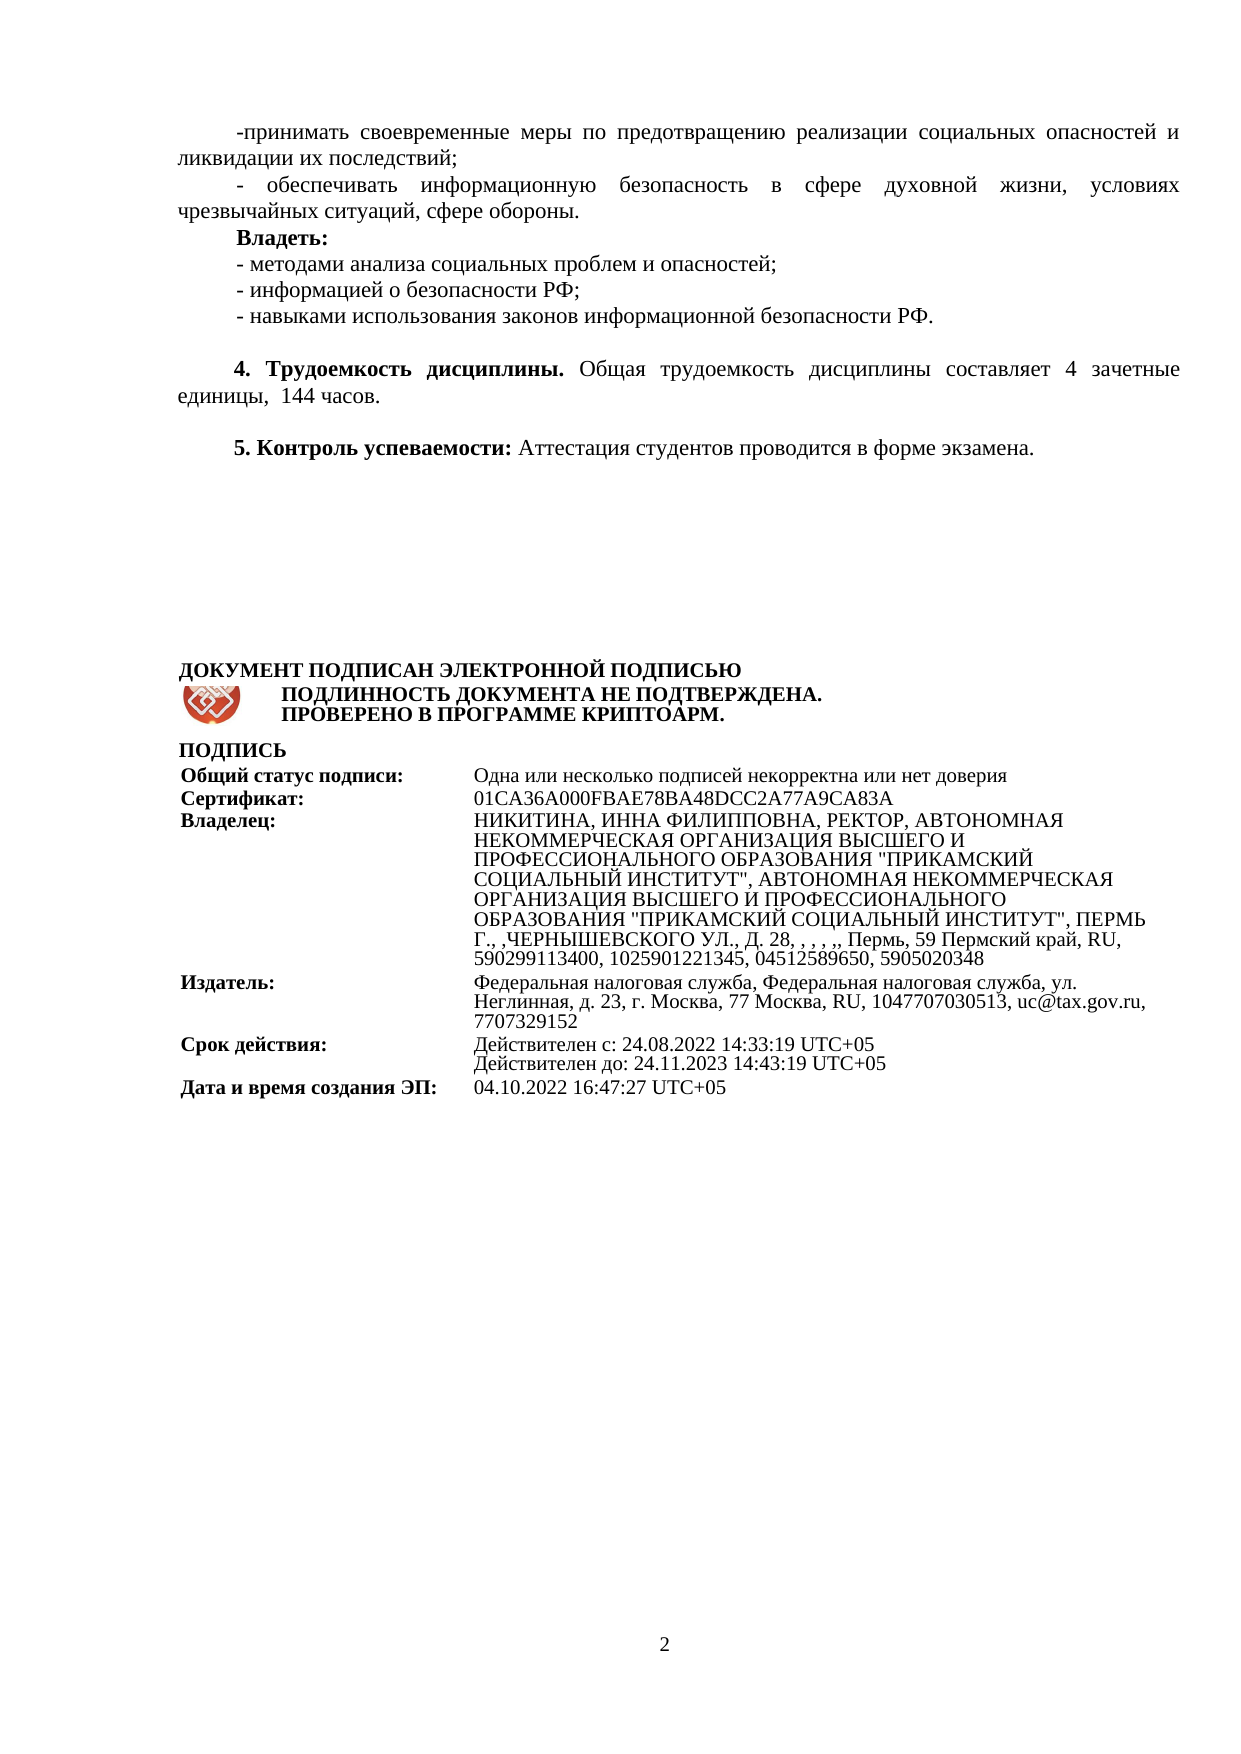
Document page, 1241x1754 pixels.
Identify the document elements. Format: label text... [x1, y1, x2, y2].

text - обеспечивать информационную безопасность в сфере духовной жизни, условиях чрезвычайных ситуаций, сфере обороны. [177, 171, 1181, 223]
table_cell [177, 683, 1152, 741]
text - информацией о безопасности РФ; [177, 276, 1181, 303]
text 5. Контроль успеваемости: Аттестация студентов проводится в форме экзамена. [177, 434, 1181, 461]
text 4. Трудоемкость дисциплины. Общая трудоемкость дисциплины составляет 4 зачетные единицы, 144 часов. [177, 355, 1181, 408]
table_header ДОКУМЕНТ ПОДПИСАН ЭЛЕКТРОННОЙ ПОДПИСЬЮ [177, 660, 1152, 683]
text - навыками использования законов информационной безопасности РФ. [177, 303, 1181, 329]
picture [180, 686, 243, 727]
text -принимать своевременные меры по предотвращению реализации социальных опасностей и ликвидации их последствий; [177, 118, 1181, 171]
table_cell ПОДПИСЬ [177, 741, 1152, 763]
table_cell [177, 763, 1152, 1101]
text Владеть: [177, 223, 1181, 250]
text - методами анализа социальных проблем и опасностей; [177, 250, 1181, 276]
